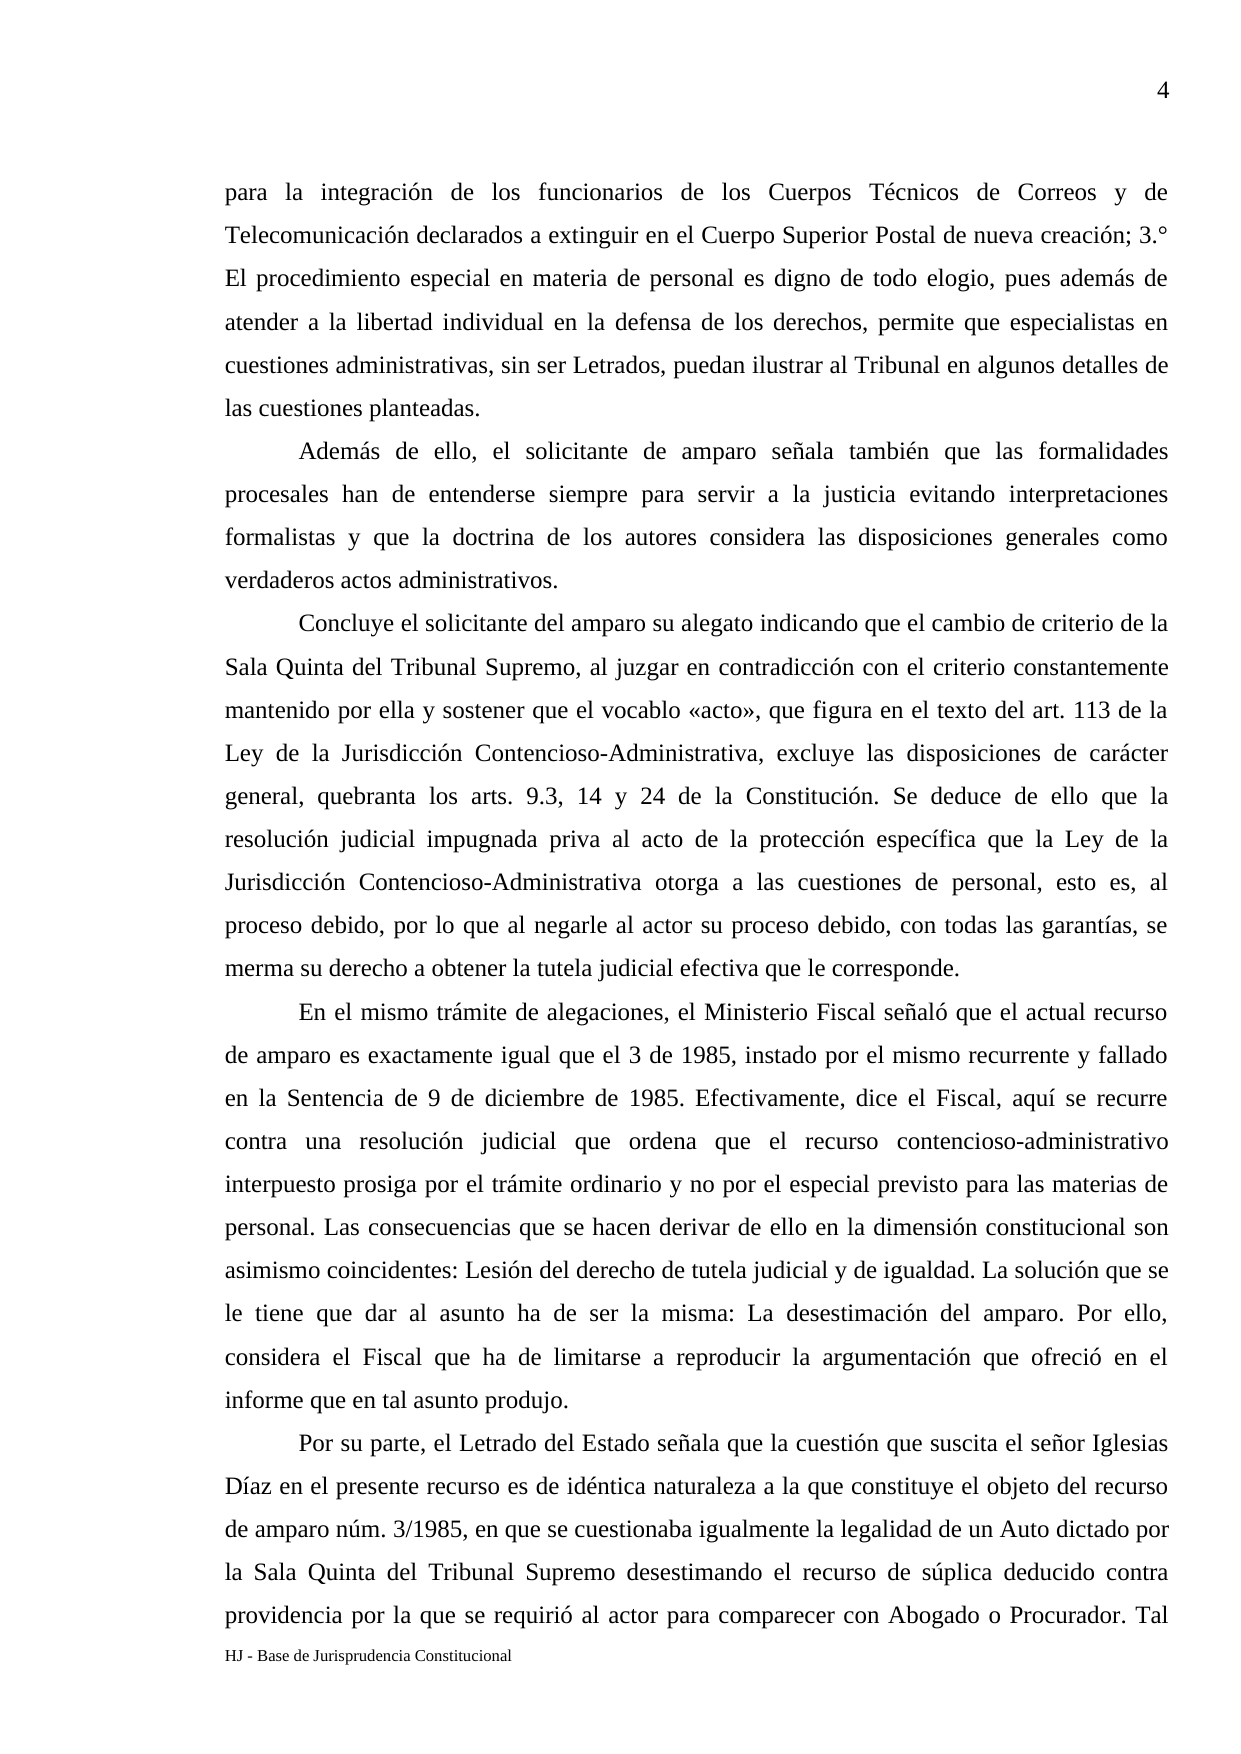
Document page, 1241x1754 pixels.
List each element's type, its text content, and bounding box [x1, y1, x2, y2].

text En el mismo trámite de alegaciones, el Ministerio Fiscal señaló que el actual recurso de amparo es exactamente igual que el 3 de 1985, instado por el mismo recurrente y fallado en la Sentencia de 9 de diciembre de 1985. Efectivamente, dice el Fiscal, aquí se recurre contra una resolución judicial que ordena que el recurso contencioso-administrativo interpuesto prosiga por el trámite ordinario y no por el especial previsto para las materias de personal. Las consecuencias que se hacen derivar de ello en la dimensión constitucional son asimismo coincidentes: Lesión del derecho de tutela judicial y de igualdad. La solución que se le tiene que dar al asunto ha de ser la misma: La desestimación del amparo. Por ello, considera el Fiscal que ha de limitarse a reproducir la argumentación que ofreció en el informe que en tal asunto produjo. [224, 997, 1169, 1413]
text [224, 177, 1169, 422]
text Concluye el solicitante del amparo su alegato indicando que el cambio de criterio de la Sala Quinta del Tribunal Supremo, al juzgar en contradicción con el criterio constantemente mantenido por ella y sostener que el vocablo «acto», que figura en el texto del art. 113 de la Ley de la Jurisdicción Contencioso-Administrativa, excluye las disposiciones de carácter general, quebranta los arts. 9.3, 14 y 24 de la Constitución. Se deduce de ello que la resolución judicial impugnada priva al acto de la protección específica que la Ley de la Jurisdicción Contencioso-Administrativa otorga a las cuestiones de personal, esto es, al proceso debido, por lo que al negarle al actor su proceso debido, con todas las garantías, se merma su derecho a obtener la tutela judicial efectiva que le corresponde. [224, 608, 1169, 982]
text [224, 1428, 1169, 1629]
text Además de ello, el solicitante de amparo señala también que las formalidades procesales han de entenderse siempre para servir a la justicia evitando interpretaciones formalistas y que la doctrina de los autores considera las disposiciones generales como verdaderos actos administrativos. [224, 436, 1169, 594]
